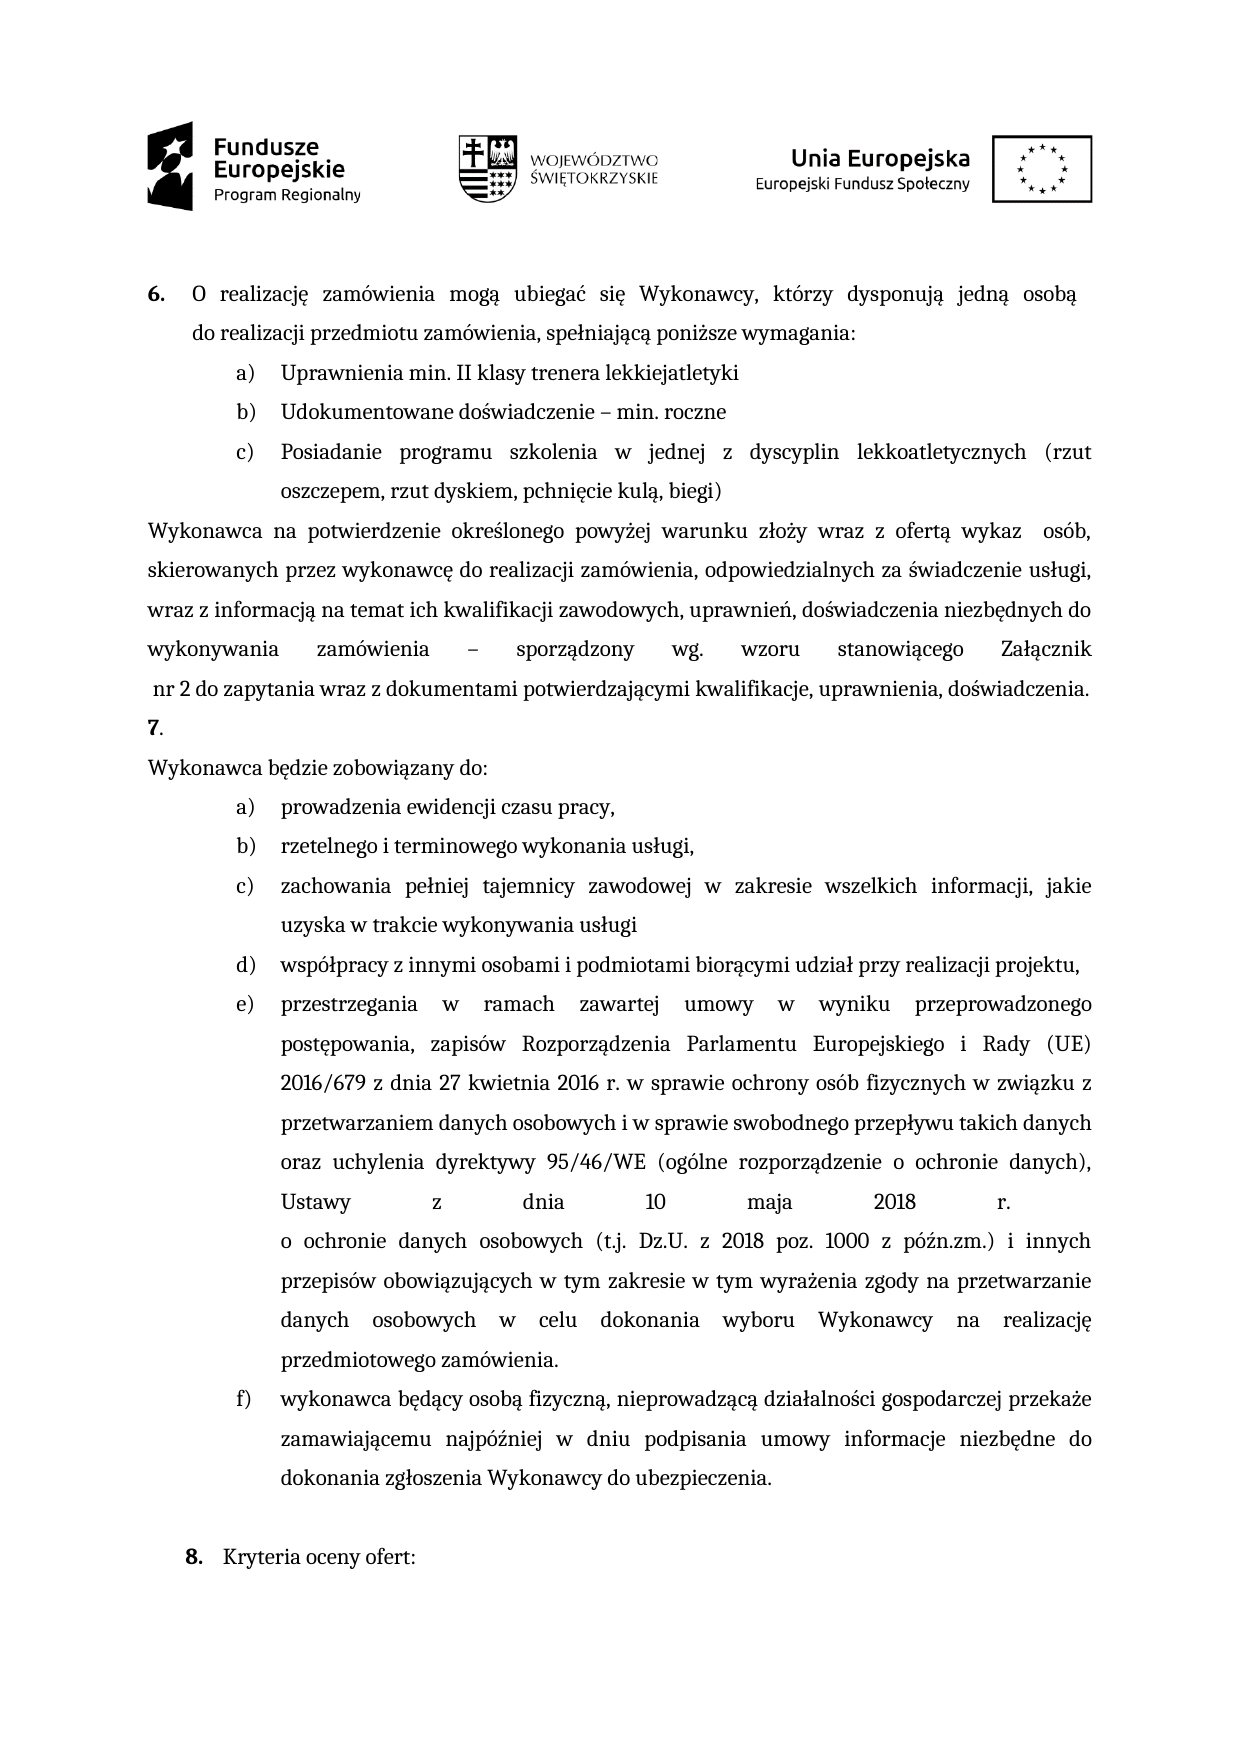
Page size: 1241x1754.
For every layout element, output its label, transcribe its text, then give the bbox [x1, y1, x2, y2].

list Udokumentowane doświadczenie – min. roczne [236, 399, 1093, 425]
list zachowania pełniej tajemnicy zawodowej w zakresie wszelkich informacji, jakie uzyska w trakcie wykonywania usługi [236, 873, 1093, 938]
list prowadzenia ewidencji czasu pracy, [236, 794, 1093, 820]
picture [147, 121, 361, 211]
list Kryteria oceny ofert: [185, 1544, 1093, 1570]
list Posiadanie programu szkolenia w jednej z dyscyplin lekkoatletycznych (rzut oszczepem, rzut dyskiem, pchnięcie kulą, biegi) [236, 438, 1093, 504]
list przestrzegania w ramach zawartej umowy w wyniku przeprowadzonego postępowania, zapisów Rozporządzenia Parlamentu Europejskiego i Rady (UE) 2016/679 z dnia 27 kwietnia 2016 r. w sprawie ochrony osób fizycznych w związku z przetwarzaniem danych osobowych i w sprawie swobodnego przepływu takich danych oraz uchylenia dyrektywy 95/46/WE (ogólne rozporządzenie o ochronie danych), Ustawy z dnia 10 maja 2018 r. o ochronie danych osobowych (t.j. Dz.U. z 2018 poz. 1000 z późn.zm.) i innych przepisów obowiązujących w tym zakresie w tym wyrażenia zgody na przetwarzanie danych osobowych w celu dokonania wyboru Wykonawcy na realizację przedmiotowego zamówienia. [236, 991, 1093, 1373]
list Uprawnienia min. II klasy trenera lekkiejatletyki [236, 359, 1093, 386]
picture [756, 121, 1093, 211]
list współpracy z innymi osobami i podmiotami biorącymi udział przy realizacji projektu, [236, 952, 1093, 978]
text Wykonawca będzie zobowiązany do: [148, 754, 1093, 781]
list rzetelnego i terminowego wykonania usługi, [236, 833, 1093, 859]
picture [458, 121, 658, 211]
text 7. [148, 715, 1093, 741]
text Wykonawca na potwierdzenie określonego powyżej warunku złoży wraz z ofertą wykaz osób, skierowanych przez wykonawcę do realizacji zamówienia, odpowiedzialnych za świadczenie usługi, wraz z informacją na temat ich kwalifikacji zawodowych, uprawnień, doświadczenia niezbędnych do wykonywania zamówienia – sporządzony wg. wzoru stanowiącego Załącznik nr 2 do zapytania wraz z dokumentami potwierdzającymi kwalifikacje, uprawnienia, doświadczenia. [148, 517, 1093, 702]
list wykonawca będący osobą fizyczną, nieprowadzącą działalności gospodarczej przekaże zamawiającemu najpóźniej w dniu podpisania umowy informacje niezbędne do dokonania zgłoszenia Wykonawcy do ubezpieczenia. [236, 1386, 1093, 1491]
list O realizację zamówienia mogą ubiegać się Wykonawcy, którzy dysponują jedną osobą do realizacji przedmiotu zamówienia, spełniającą poniższe wymagania: [148, 281, 1093, 346]
